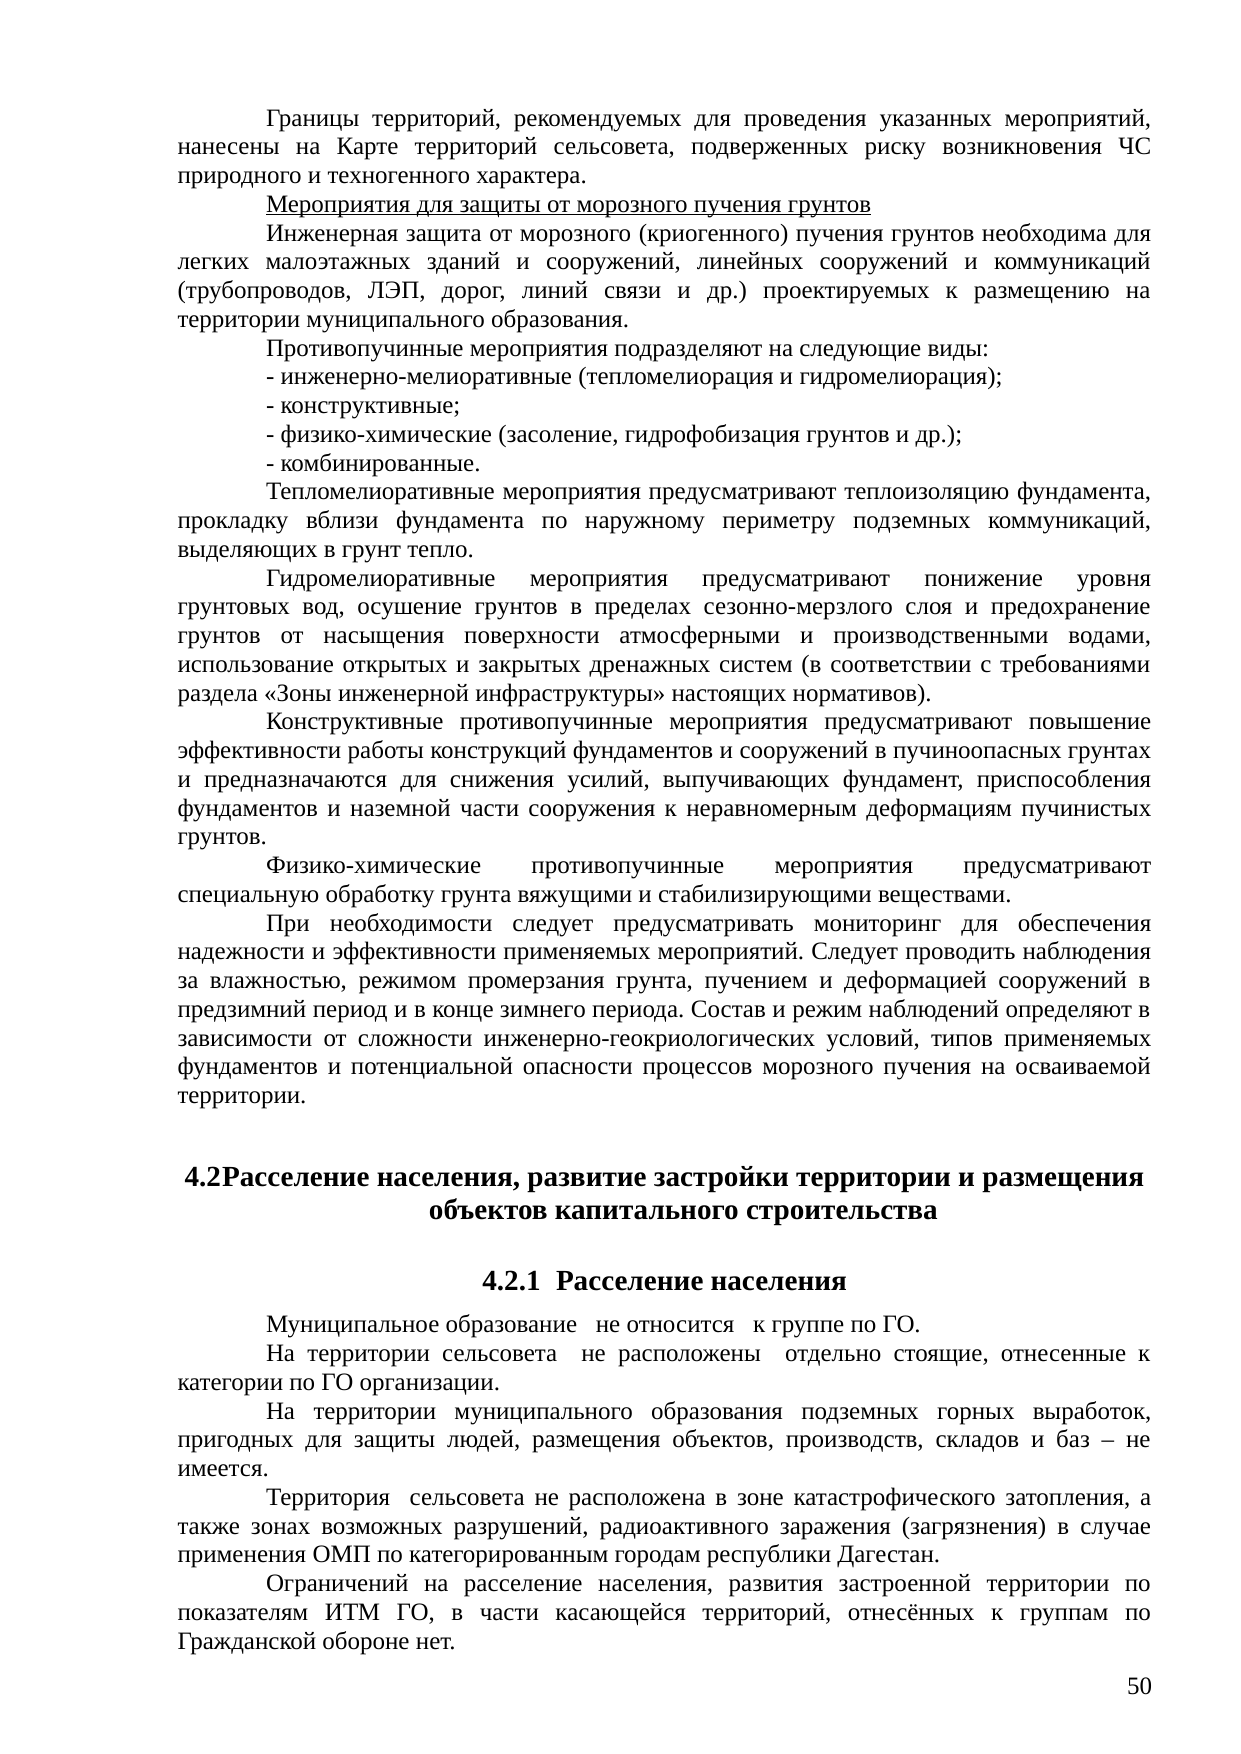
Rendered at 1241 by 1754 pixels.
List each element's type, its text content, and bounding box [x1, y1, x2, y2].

text - инженерно-мелиоративные (тепломелиорация и гидромелиорация); [177, 361, 1152, 390]
text Муниципальное образование не относится к группе по ГО. [177, 1309, 1152, 1338]
subtitle Расселение населения, развитие застройки территории и размещения объектов капитального строительства [177, 1159, 1152, 1226]
text Мероприятия для защиты от морозного пучения грунтов [177, 189, 1152, 218]
text Границы территорий, рекомендуемых для проведения указанных мероприятий, нанесены на Карте территорий сельсовета, подверженных риску возникновения ЧС природного и техногенного характера. [177, 103, 1152, 189]
text - конструктивные; [177, 390, 1152, 419]
text На территории сельсовета не расположены отдельно стоящие, отнесенные к категории по ГО организации. [177, 1338, 1152, 1396]
text - комбинированные. [177, 448, 1152, 476]
text Инженерная защита от морозного (криогенного) пучения грунтов необходима для легких малоэтажных зданий и сооружений, линейных сооружений и коммуникаций (трубопроводов, ЛЭП, дорог, линий связи и др.) проектируемых к размещению на территории муниципального образования. [177, 218, 1152, 333]
text При необходимости следует предусматривать мониторинг для обеспечения надежности и эффективности применяемых мероприятий. Следует проводить наблюдения за влажностью, режимом промерзания грунта, пучением и деформацией сооружений в предзимний период и в конце зимнего периода. Состав и режим наблюдений определяют в зависимости от сложности инженерно-геокриологических условий, типов применяемых фундаментов и потенциальной опасности процессов морозного пучения на осваиваемой территории. [177, 908, 1152, 1109]
text Ограничений на расселение населения, развития застроенной территории по показателям ИТМ ГО, в части касающейся территорий, отнесённых к группам по Гражданской обороне нет. [177, 1568, 1152, 1654]
text Гидромелиоративные мероприятия предусматривают понижение уровня грунтовых вод, осушение грунтов в пределах сезонно-мерзлого слоя и предохранение грунтов от насыщения поверхности атмосферными и производственными водами, использование открытых и закрытых дренажных систем (в соответствии с требованиями раздела «Зоны инженерной инфраструктуры» настоящих нормативов). [177, 563, 1152, 706]
subtitle Расселение населения [177, 1263, 1152, 1297]
text На территории муниципального образования подземных горных выработок, пригодных для защиты людей, размещения объектов, производств, складов и баз – не имеется. [177, 1396, 1152, 1482]
text Тепломелиоративные мероприятия предусматривают теплоизоляцию фундамента, прокладку вблизи фундамента по наружному периметру подземных коммуникаций, выделяющих в грунт тепло. [177, 476, 1152, 563]
text Противопучинные мероприятия подразделяют на следующие виды: [177, 333, 1152, 361]
text Физико-химические противопучинные мероприятия предусматривают специальную обработку грунта вяжущими и стабилизирующими веществами. [177, 850, 1152, 908]
text Конструктивные противопучинные мероприятия предусматривают повышение эффективности работы конструкций фундаментов и сооружений в пучиноопасных грунтах и предназначаются для снижения усилий, выпучивающих фундамент, приспособления фундаментов и наземной части сооружения к неравномерным деформациям пучинистых грунтов. [177, 706, 1152, 850]
text - физико-химические (засоление, гидрофобизация грунтов и др.); [177, 419, 1152, 448]
text Территория сельсовета не расположена в зоне катастрофического затопления, а также зонах возможных разрушений, радиоактивного заражения (загрязнения) в случае применения ОМП по категорированным городам республики Дагестан. [177, 1482, 1152, 1568]
